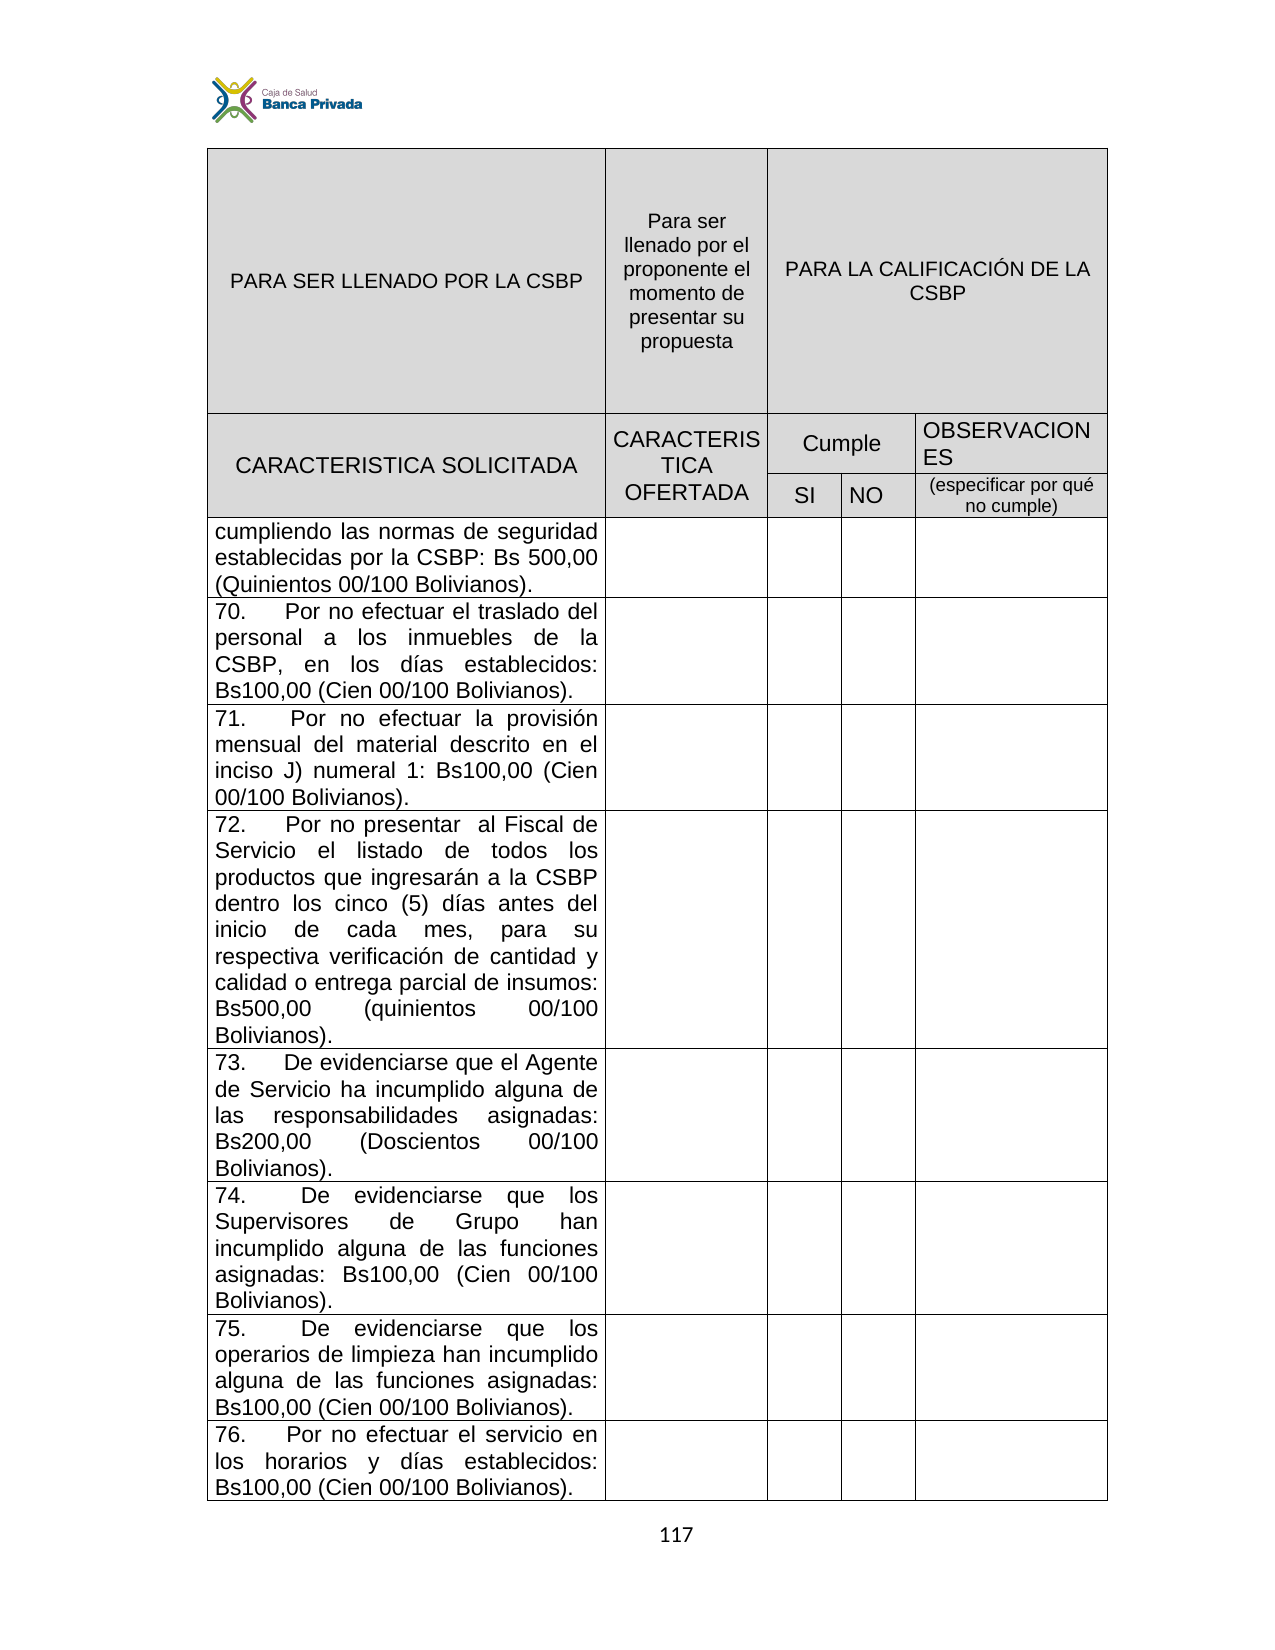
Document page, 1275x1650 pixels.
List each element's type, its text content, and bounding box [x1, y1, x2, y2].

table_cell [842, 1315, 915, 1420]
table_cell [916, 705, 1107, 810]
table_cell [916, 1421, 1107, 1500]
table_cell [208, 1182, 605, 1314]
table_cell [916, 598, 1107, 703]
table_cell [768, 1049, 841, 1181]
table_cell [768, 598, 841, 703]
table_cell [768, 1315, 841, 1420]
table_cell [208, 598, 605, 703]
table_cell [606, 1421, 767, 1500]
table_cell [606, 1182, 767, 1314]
table_cell CARACTERISTICA SOLICITADA [208, 414, 605, 517]
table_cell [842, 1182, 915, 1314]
picture [206, 73, 369, 128]
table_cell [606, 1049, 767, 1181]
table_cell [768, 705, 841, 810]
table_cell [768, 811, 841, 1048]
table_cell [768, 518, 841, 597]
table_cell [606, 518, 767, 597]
table_cell OBSERVACIONES [916, 414, 1107, 473]
table_header PARA LA CALIFICACIÓN DE LA CSBP [768, 149, 1107, 413]
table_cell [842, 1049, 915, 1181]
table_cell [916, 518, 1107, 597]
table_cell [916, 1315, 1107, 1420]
table_header Para ser llenado por el proponente el momento de presentar su propuesta [606, 149, 767, 413]
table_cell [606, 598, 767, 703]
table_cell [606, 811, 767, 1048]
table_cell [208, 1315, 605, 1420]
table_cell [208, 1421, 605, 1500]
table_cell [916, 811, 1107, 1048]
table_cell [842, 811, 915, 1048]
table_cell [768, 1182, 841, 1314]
table_cell NO [842, 474, 915, 517]
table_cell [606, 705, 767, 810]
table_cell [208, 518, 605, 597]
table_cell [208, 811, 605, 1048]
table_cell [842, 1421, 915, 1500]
table_cell SI [768, 474, 841, 517]
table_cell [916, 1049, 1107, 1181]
table_cell Cumple [768, 414, 915, 473]
table_cell CARACTERISTICA OFERTADA [606, 414, 767, 517]
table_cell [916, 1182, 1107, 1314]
table_header PARA SER LLENADO POR LA CSBP [208, 149, 605, 413]
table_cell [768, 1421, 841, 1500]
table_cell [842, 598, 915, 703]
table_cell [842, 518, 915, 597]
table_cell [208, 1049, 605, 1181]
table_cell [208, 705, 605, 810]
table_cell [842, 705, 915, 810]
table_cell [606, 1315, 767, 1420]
table_cell (especificar por qué no cumple) [916, 474, 1107, 517]
